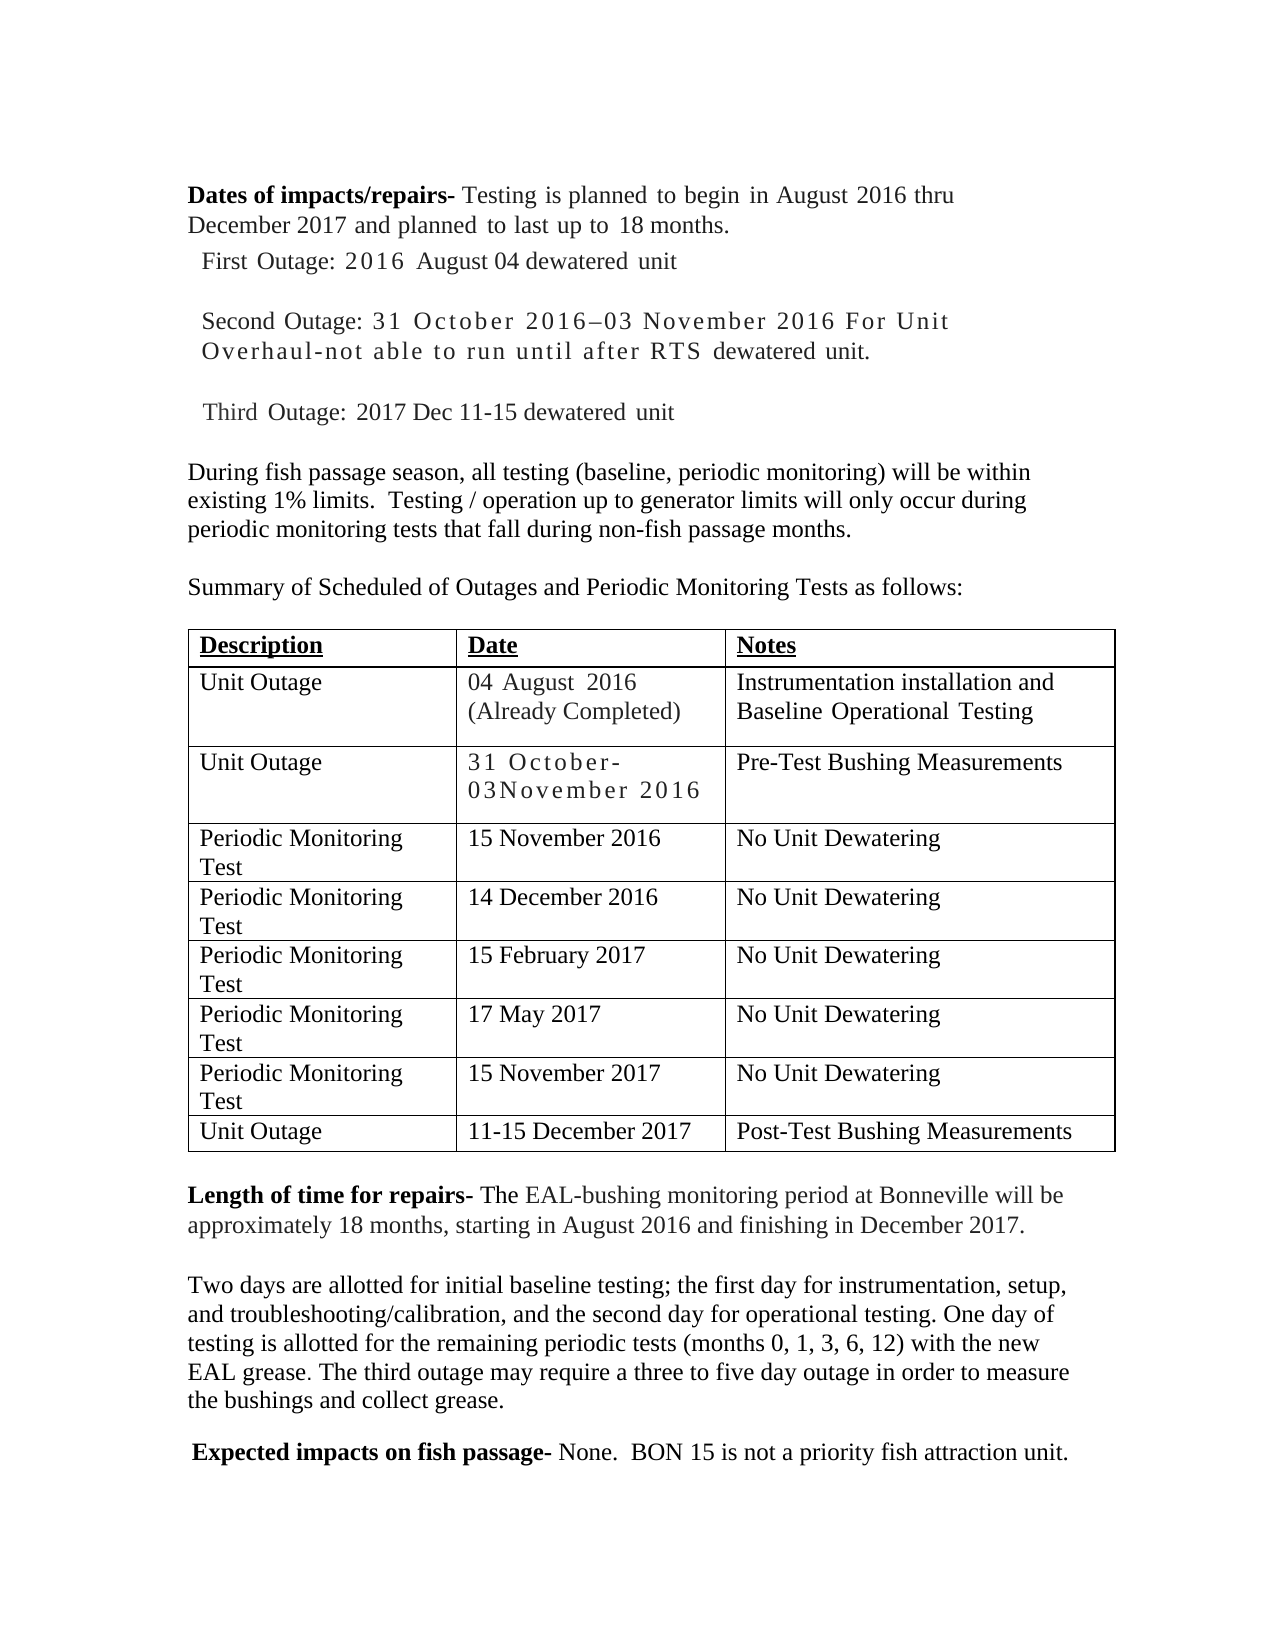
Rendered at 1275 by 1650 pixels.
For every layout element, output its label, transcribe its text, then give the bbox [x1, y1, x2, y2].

text Two days are allotted for initial baseline testing; the first day for instrumentation, setup, and troubleshooting/calibration, and the second day for operational testing. One day of testing is allotted for the remaining periodic tests (months 0, 1, 3, 6, 12) with the new EAL grease. The third outage may require a three to five day outage in order to measure the bushings and collect grease. [187, 1271, 1087, 1414]
table_cell 15 November 2017 [457, 1058, 725, 1115]
table_cell No Unit Dewatering [726, 999, 1114, 1057]
table_cell Unit Outage [189, 1116, 456, 1151]
table_cell Pre-Test Bushing Measurements [726, 747, 1114, 822]
table_cell Periodic Monitoring Test [189, 1058, 456, 1115]
table_cell Periodic Monitoring Test [189, 999, 456, 1057]
text Expected impacts on fish passage- None. BON 15 is not a priority fish attraction unit. [192, 1439, 1087, 1465]
table_cell Unit Outage [189, 668, 456, 746]
table_header Date [457, 630, 725, 666]
text Third Outage: 2017 Dec 11-15 dewatered unit [202, 397, 961, 425]
table_cell 15 February 2017 [457, 941, 725, 998]
table_cell Instrumentation installation and Baseline Operational Testing [726, 668, 1114, 746]
table_cell 04 August 2016 (Already Completed) [457, 668, 725, 746]
table_cell 15 November 2016 [457, 824, 725, 881]
table_cell Periodic Monitoring Test [189, 882, 456, 939]
table_cell No Unit Dewatering [726, 941, 1114, 998]
text Length of time for repairs- The EAL-bushing monitoring period at Bonneville will be approximately 18 months, starting in August 2016 and finishing in December 2017. [187, 1180, 1087, 1239]
table_header Notes [726, 630, 1114, 666]
text Dates of impacts/repairs- Testing is planned to begin in August 2016 thru December 2017 and planned to last up to 18 months. [187, 180, 1056, 239]
text Summary of Scheduled of Outages and Periodic Monitoring Tests as follows: [187, 572, 1087, 600]
table_cell Post-Test Bushing Measurements [726, 1116, 1114, 1151]
text First Outage: 2016 August 04 dewatered unit [201, 246, 1087, 275]
table_cell No Unit Dewatering [726, 824, 1114, 881]
table_cell No Unit Dewatering [726, 882, 1114, 939]
table_cell Unit Outage [189, 747, 456, 822]
text Second Outage: 31 October 2016–03 November 2016 For Unit Overhaul-not able to run until after RTS dewatered unit. [201, 306, 961, 364]
table_cell 11-15 December 2017 [457, 1116, 725, 1151]
table_cell Periodic Monitoring Test [189, 941, 456, 998]
table_cell No Unit Dewatering [726, 1058, 1114, 1115]
table_cell 17 May 2017 [457, 999, 725, 1057]
table_cell 14 December 2016 [457, 882, 725, 939]
table_cell 31 October- 03November 2016 [457, 747, 725, 822]
table_header Description [189, 630, 456, 666]
table_cell Periodic Monitoring Test [189, 824, 456, 881]
text During fish passage season, all testing (baseline, periodic monitoring) will be within existing 1% limits. Testing / operation up to generator limits will only occur during periodic monitoring tests that fall during non-fish passage months. [187, 457, 1087, 543]
